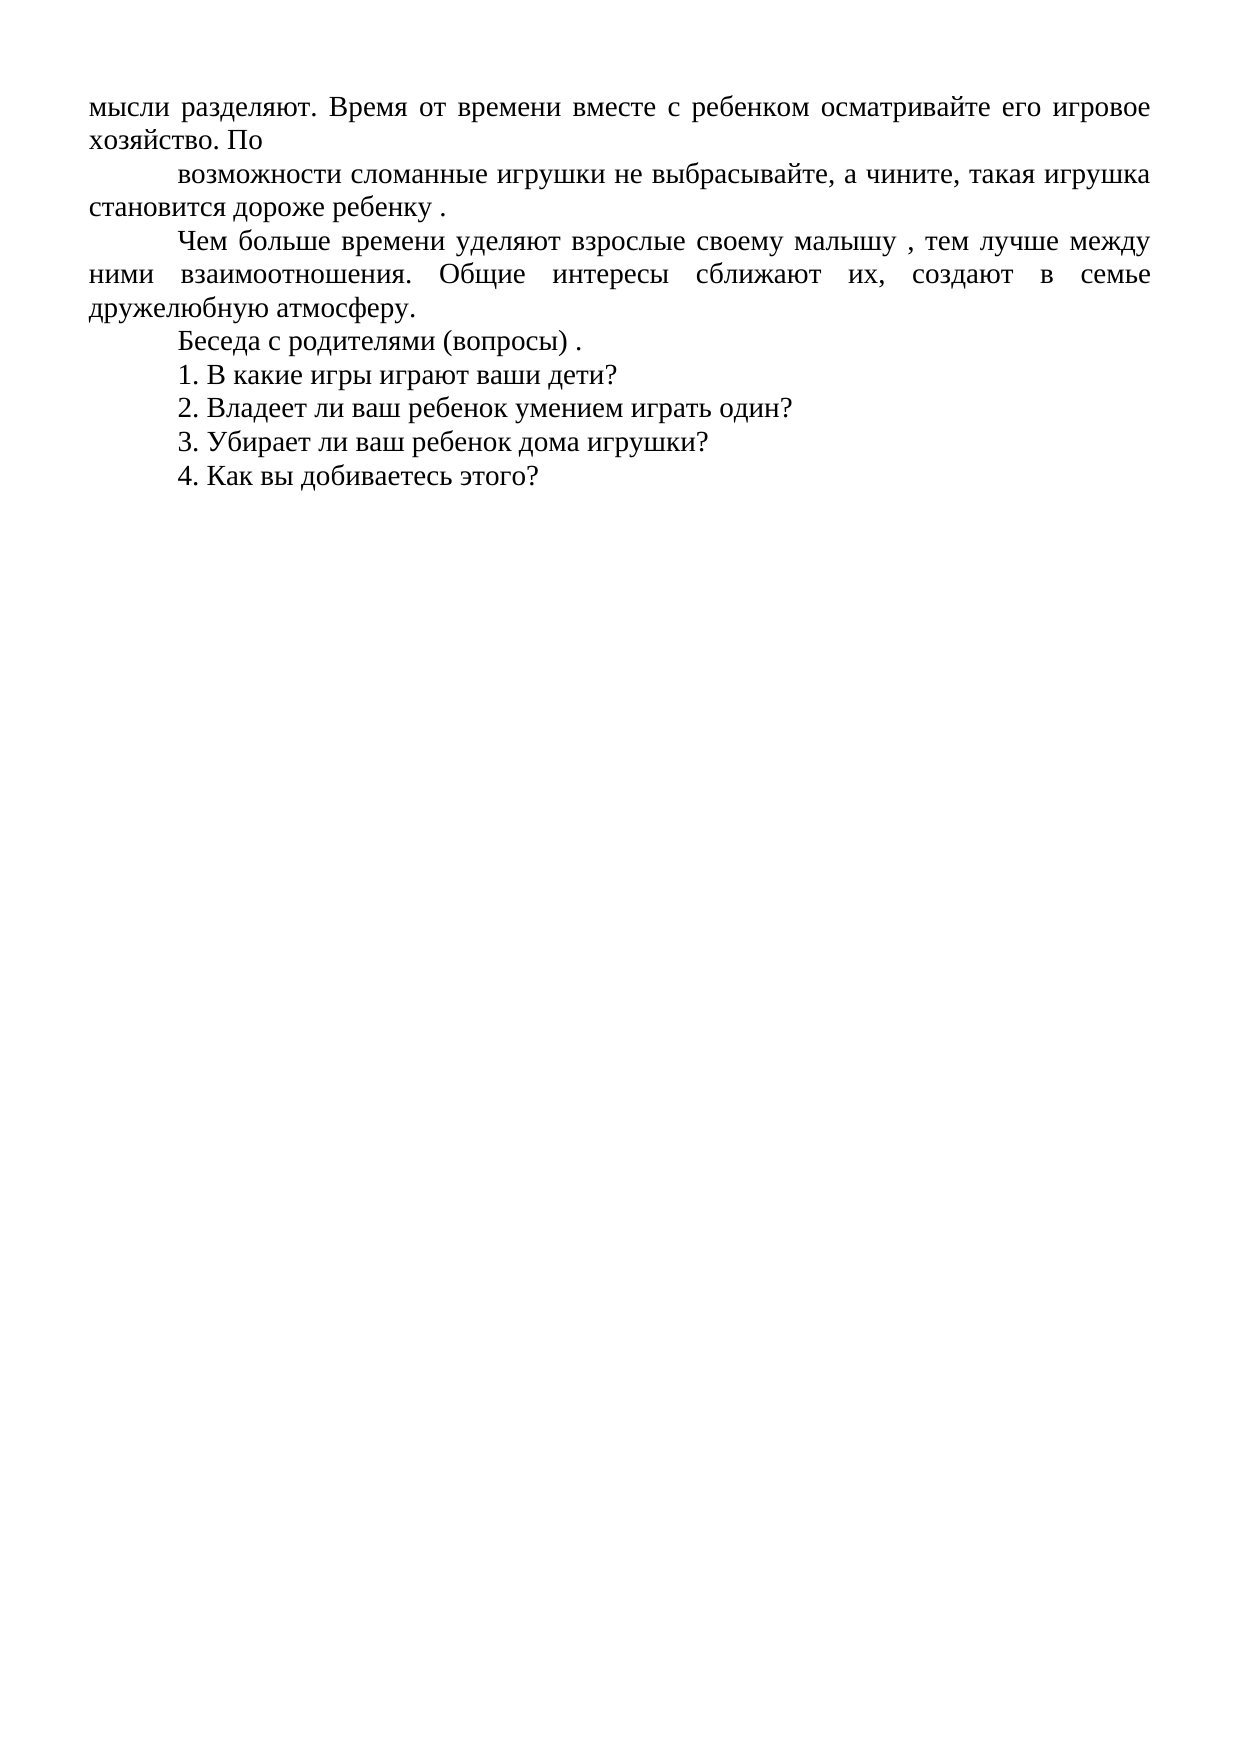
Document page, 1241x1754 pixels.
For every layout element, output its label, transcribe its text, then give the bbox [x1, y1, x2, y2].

text 3. Убирает ли ваш ребенок дома игрушки? [89, 424, 1152, 458]
text возможности сломанные игрушки не выбрасывайте, а чините, такая игрушка становится дороже ребенку . [89, 156, 1152, 223]
text Чем больше времени уделяют взрослые своему малышу , тем лучше между ними взаимоотношения. Общие интересы сближают их, создают в семье дружелюбную атмосферу. [89, 223, 1152, 323]
text Беседа с родителями (вопросы) . [89, 323, 1152, 357]
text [89, 89, 1152, 156]
text 2. Владеет ли ваш ребенок умением играть один? [89, 391, 1152, 424]
text 4. Как вы добиваетесь этого? [89, 458, 1152, 491]
text 1. В какие игры играют ваши дети? [89, 357, 1152, 391]
